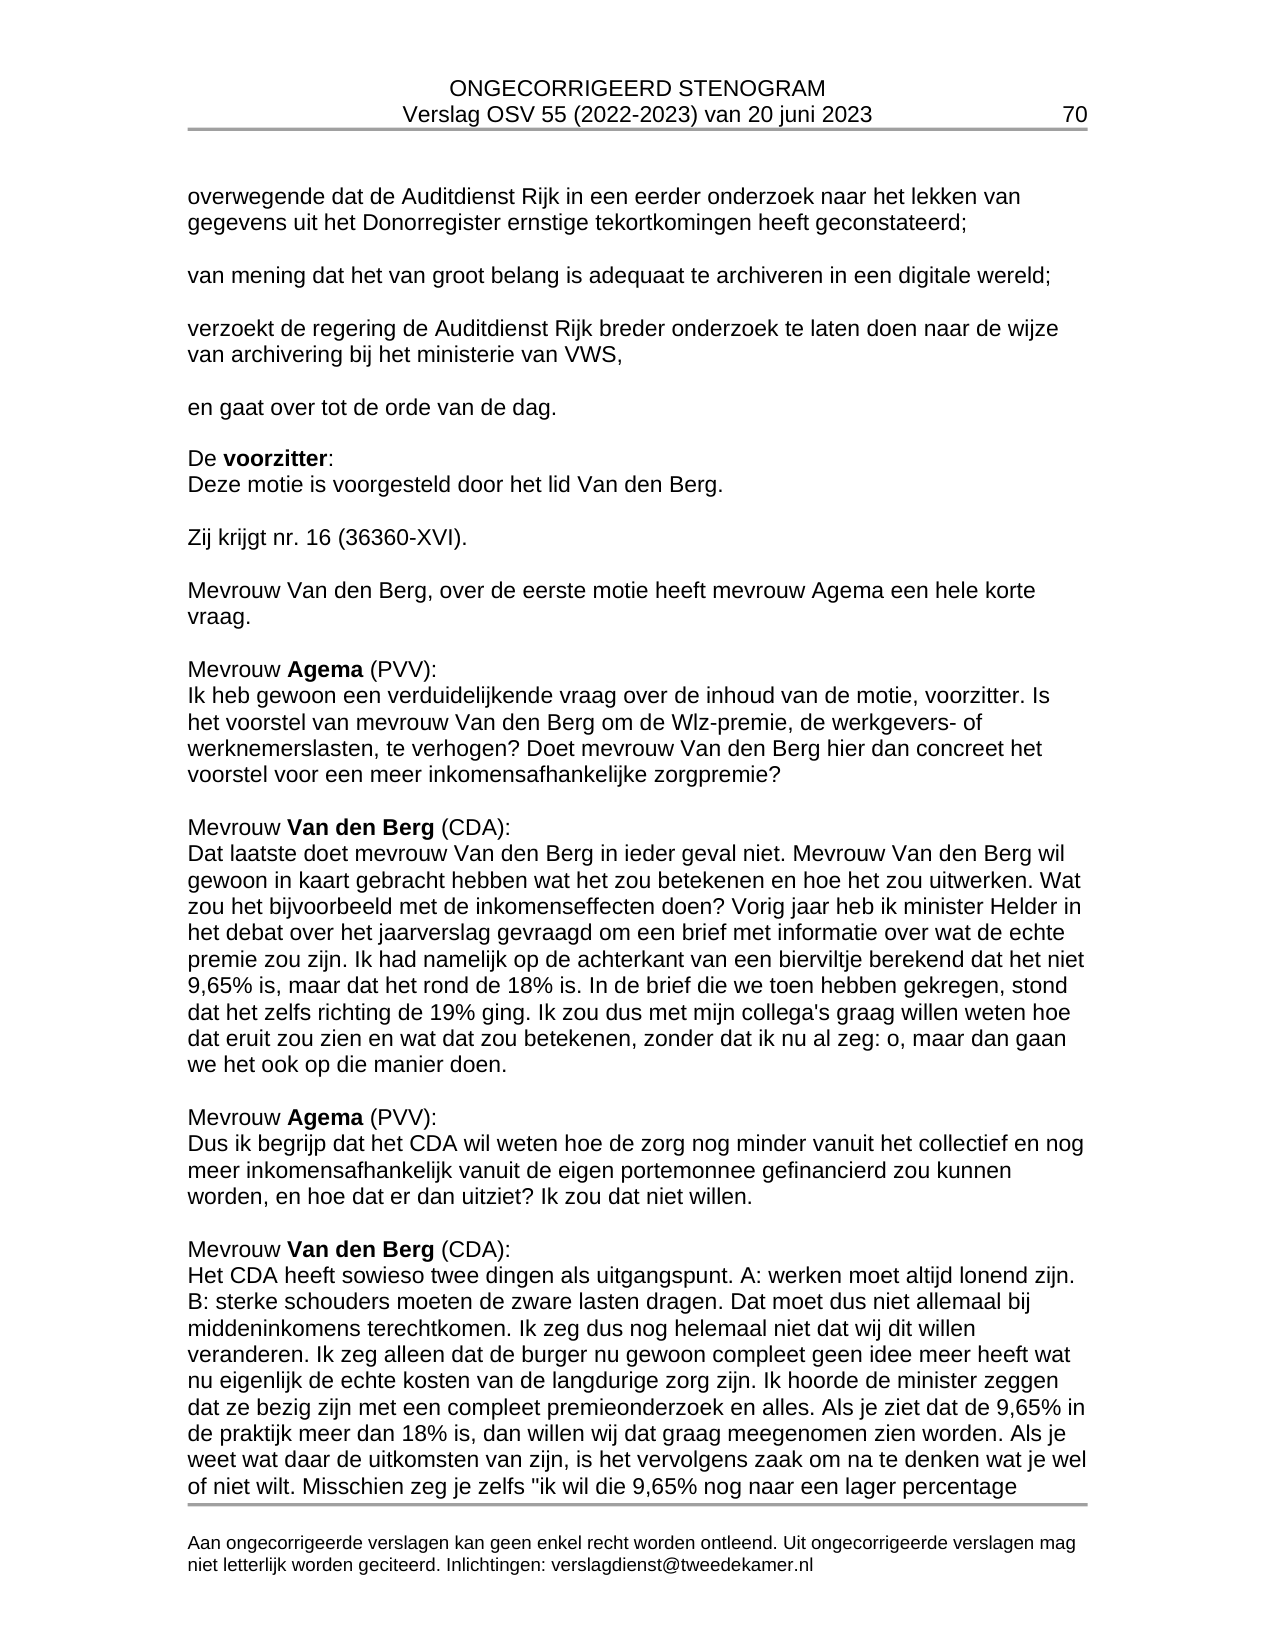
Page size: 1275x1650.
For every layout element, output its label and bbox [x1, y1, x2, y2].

text [187, 156, 1087, 420]
text [187, 445, 1087, 1499]
